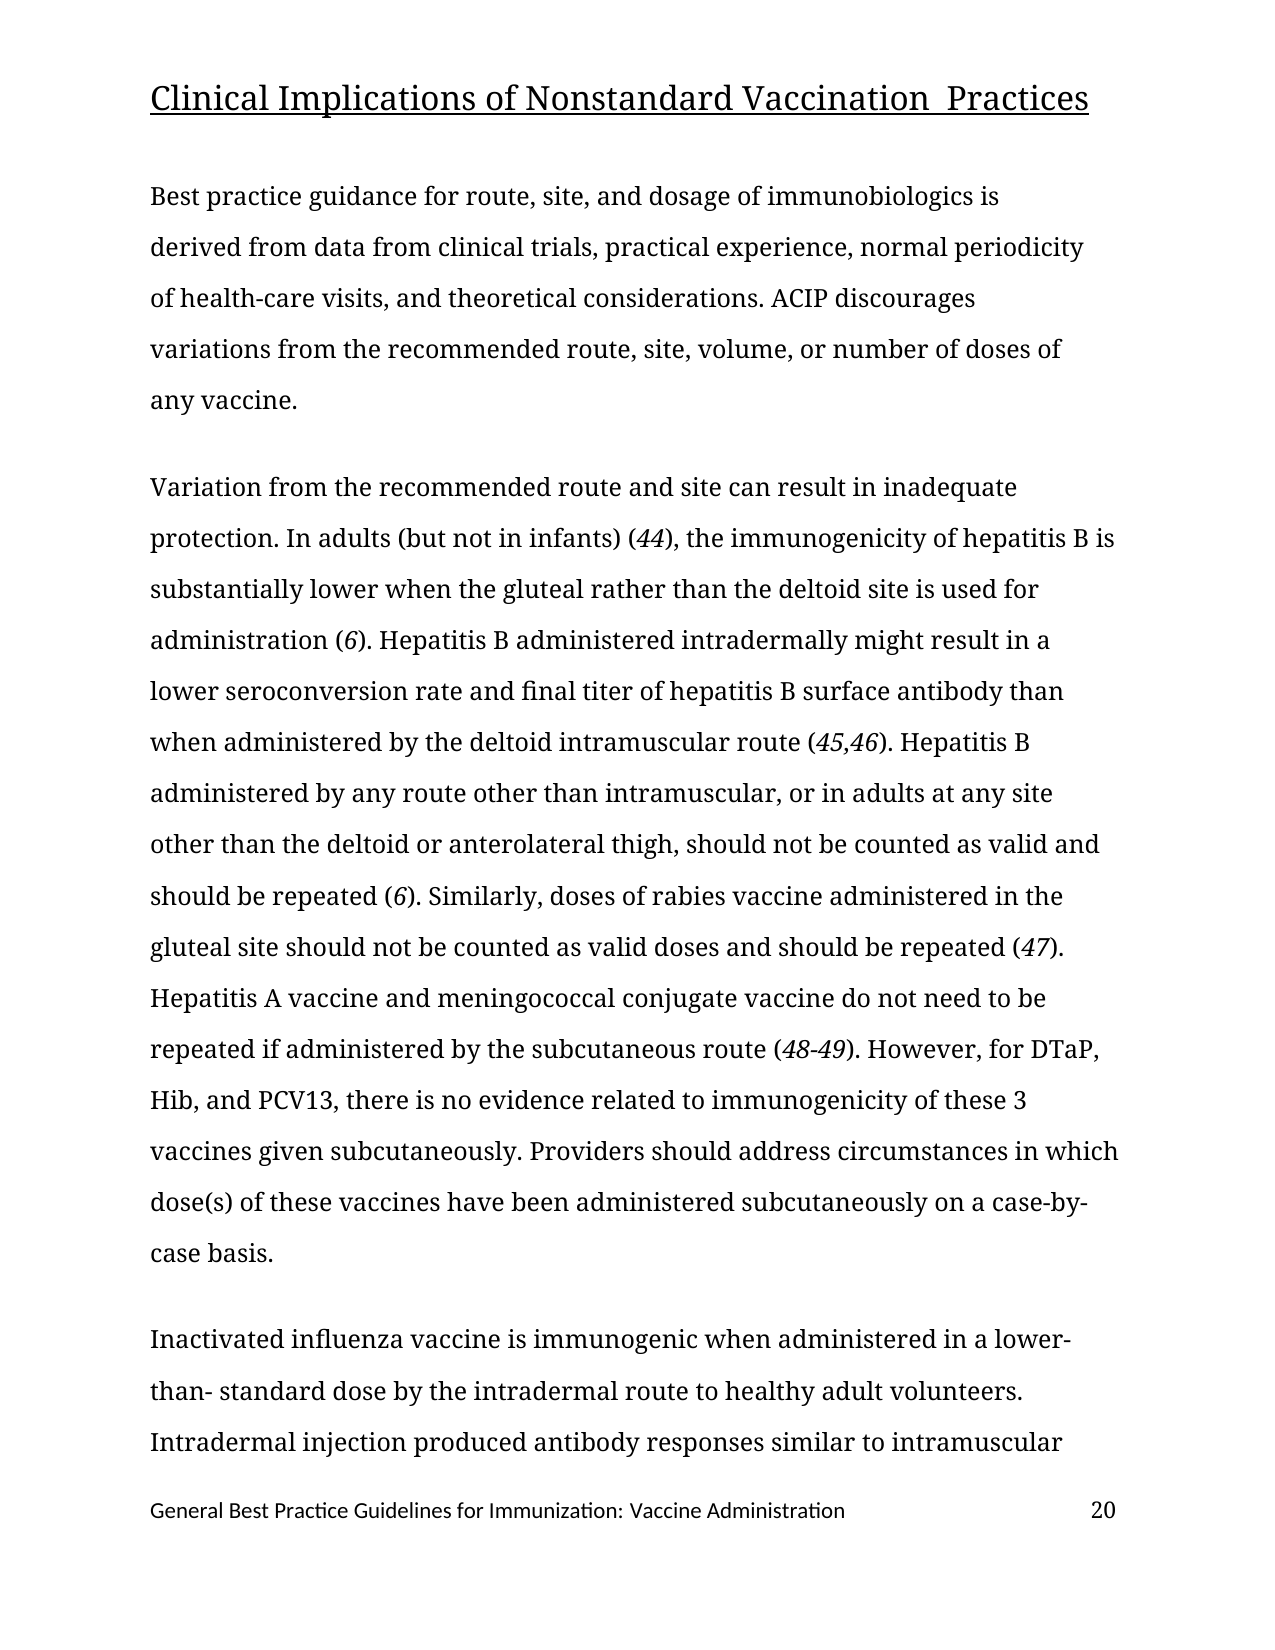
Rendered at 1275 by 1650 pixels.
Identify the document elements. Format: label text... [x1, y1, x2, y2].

text Best practice guidance for route, site, and dosage of immunobiologics is derived from data from clinical trials, practical experience, normal periodicity of health-care visits, and theoretical considerations. ACIP discourages variations from the recommended route, site, volume, or number of doses of any vaccine. [150, 179, 1088, 417]
text Variation from the recommended route and site can result in inadequate protection. In adults (but not in infants) (44), the immunogenicity of hepatitis B is substantially lower when the gluteal rather than the deltoid site is used for administration (6). Hepatitis B administered intradermally might result in a lower seroconversion rate and final titer of hepatitis B surface antibody than when administered by the deltoid intramuscular route (45,46). Hepatitis B administered by any route other than intramuscular, or in adults at any site other than the deltoid or anterolateral thigh, should not be counted as valid and should be repeated (6). Similarly, doses of rabies vaccine administered in the gluteal site should not be counted as valid doses and should be repeated (47). Hepatitis A vaccine and meningococcal conjugate vaccine do not need to be repeated if administered by the subcutaneous route (48-49). However, for DTaP, Hib, and PCV13, there is no evidence related to immunogenicity of these 3 vaccines given subcutaneously. Providers should address circumstances in which dose(s) of these vaccines have been administered subcutaneously on a case-by-case basis. [150, 470, 1124, 1269]
subtitle Clinical Implications of Nonstandard Vaccination Practices [150, 75, 1144, 120]
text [150, 1322, 1098, 1458]
